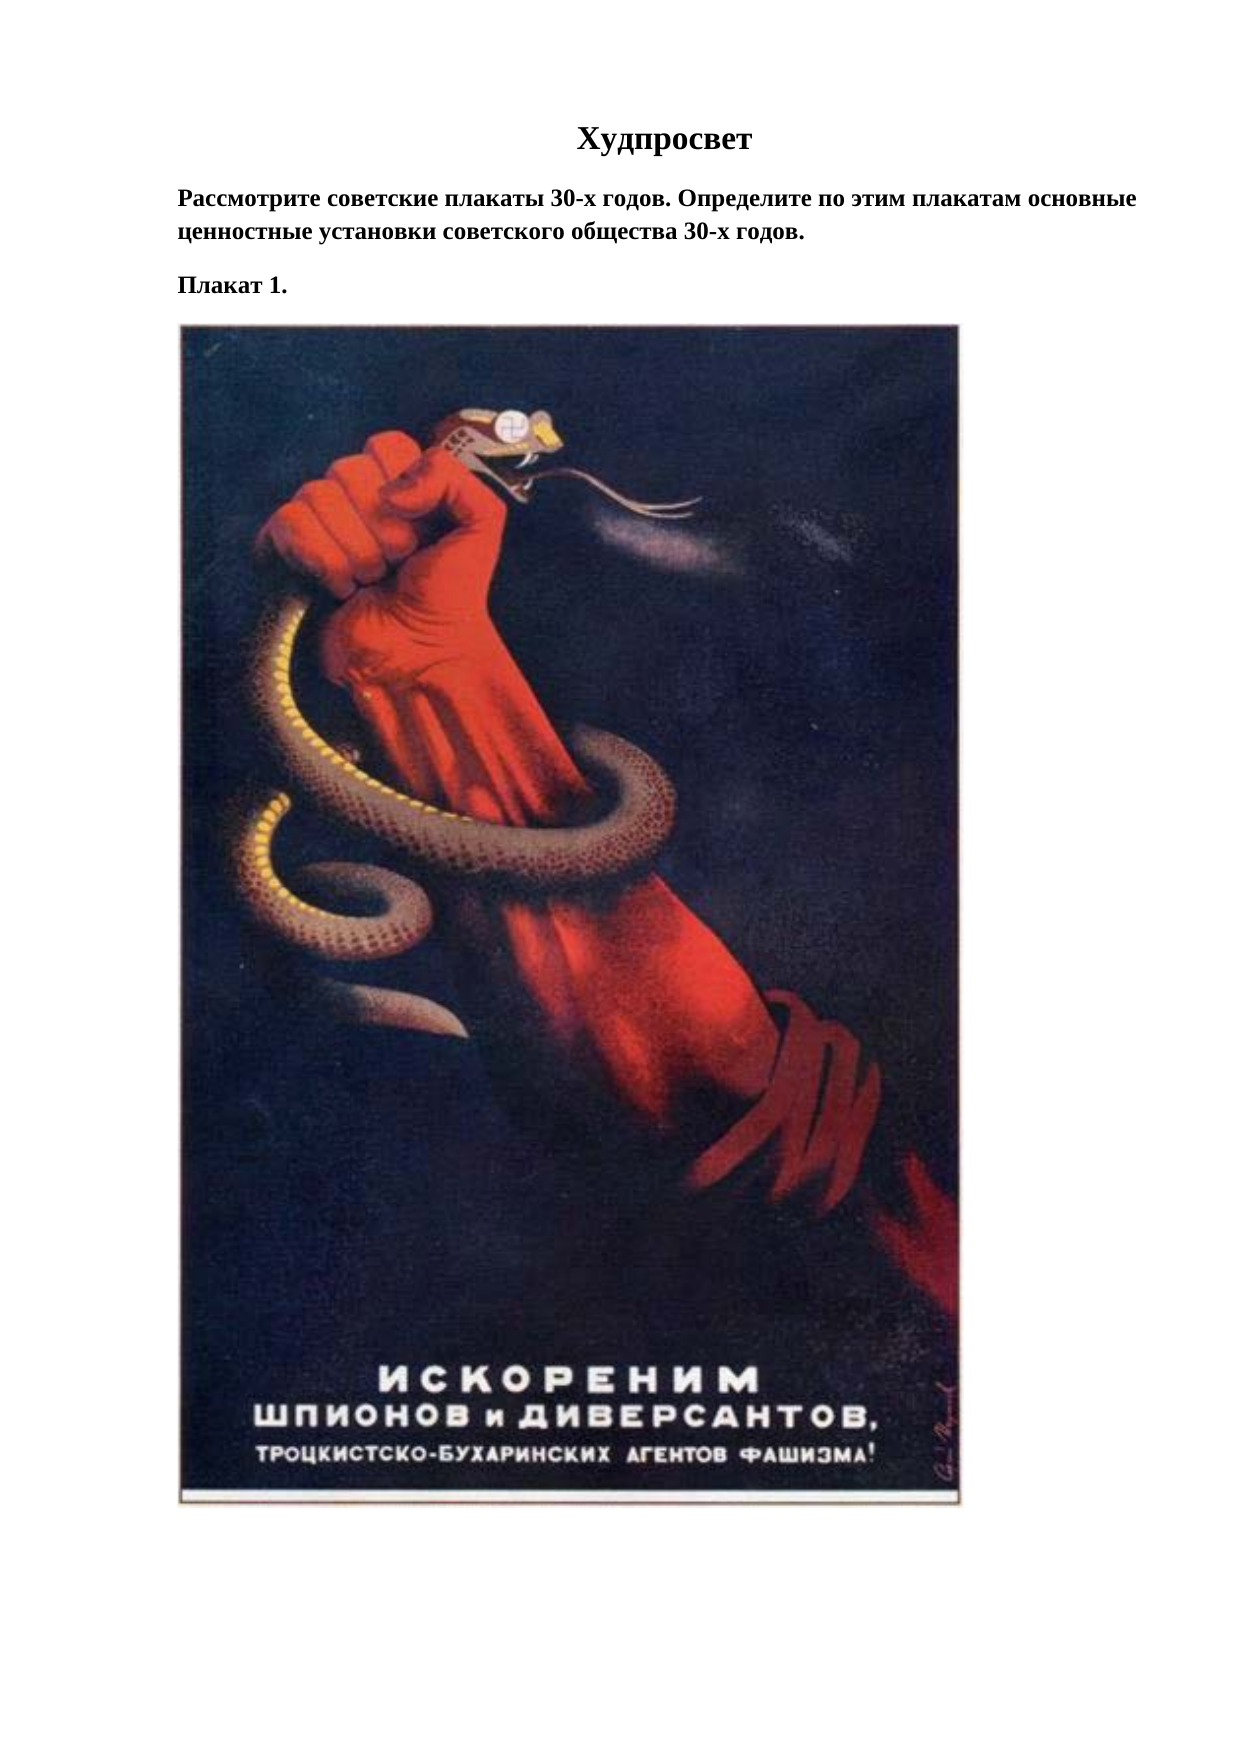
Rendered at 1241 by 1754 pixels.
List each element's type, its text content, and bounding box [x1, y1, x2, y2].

picture [177, 323, 964, 1508]
text Худпросвет [177, 118, 1152, 156]
text Плакат 1. [177, 270, 1152, 299]
text Рассмотрите советские плакаты 30-х годов. Определите по этим плакатам основные ценностные установки советского общества 30-х годов. [177, 183, 1152, 245]
